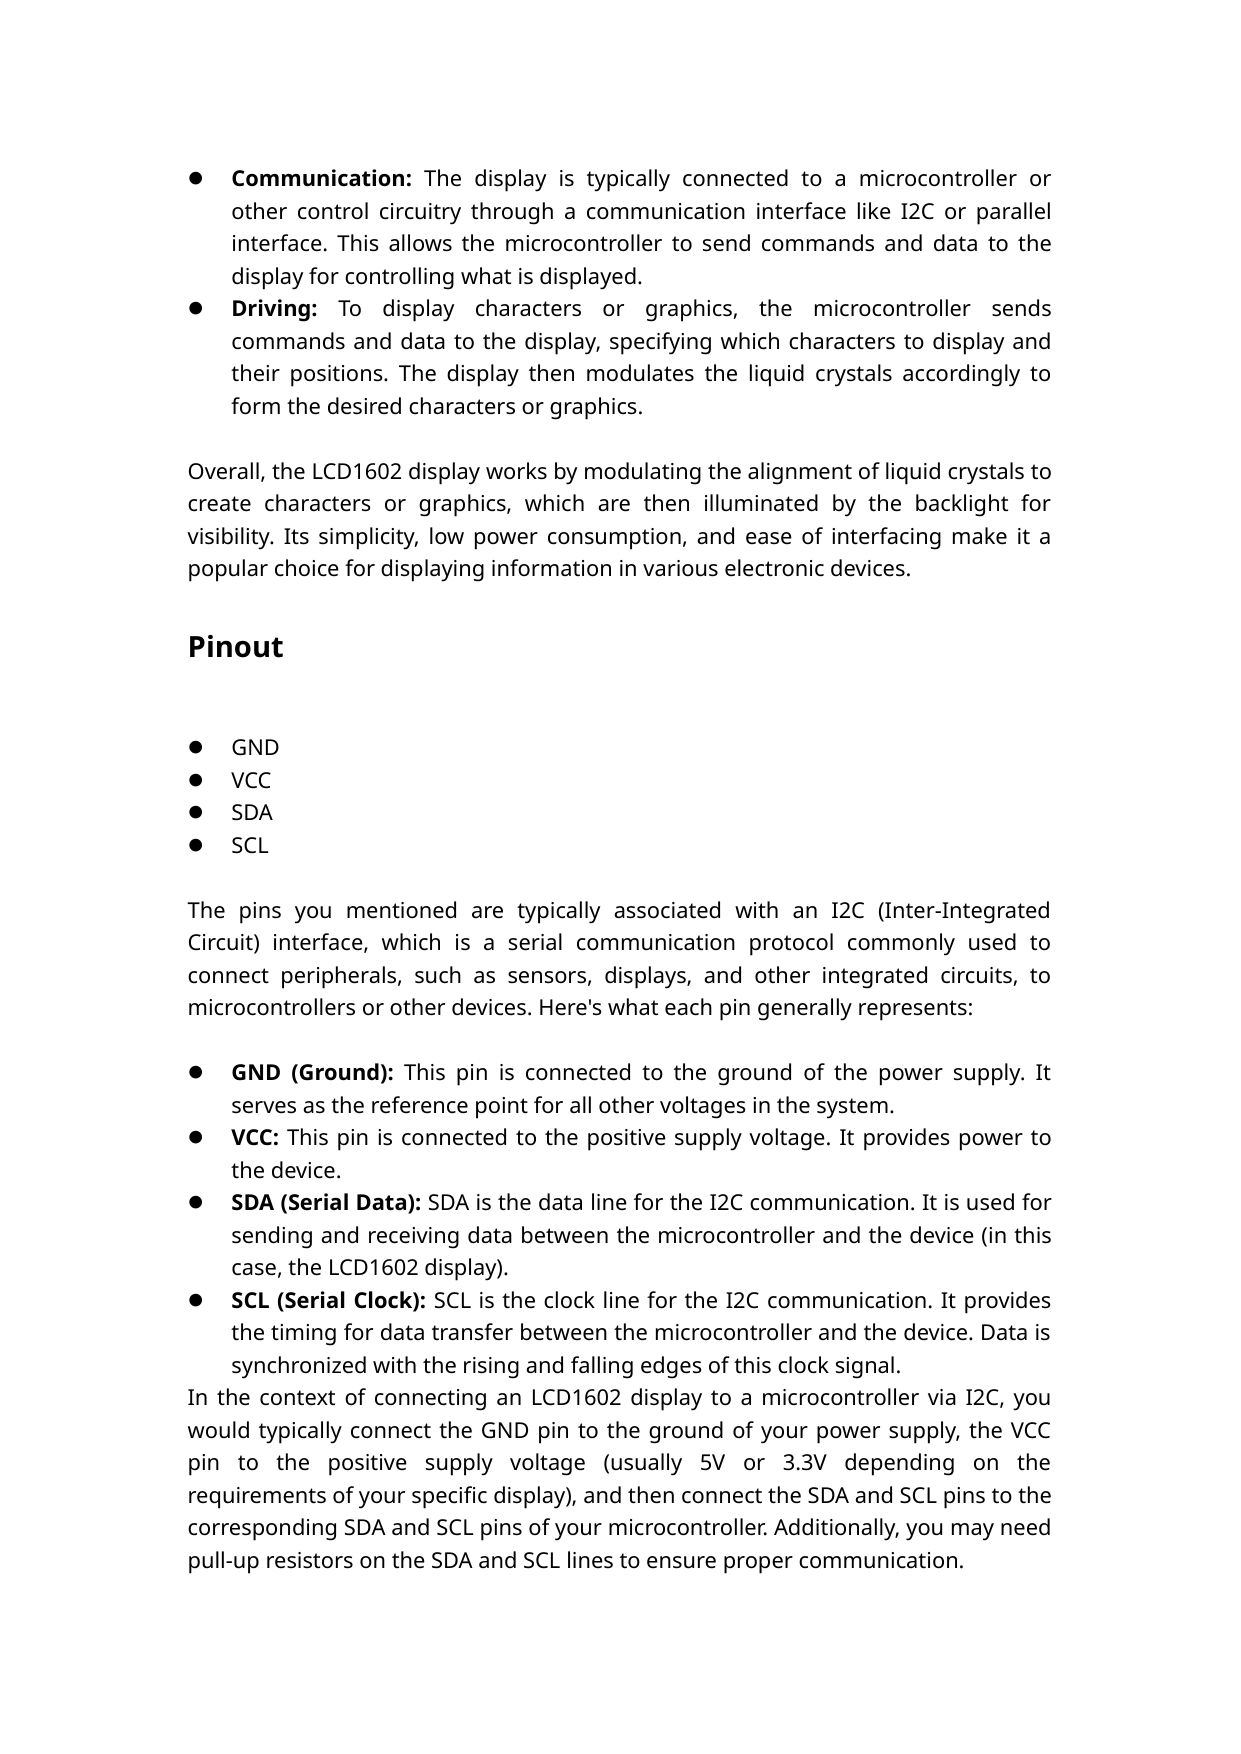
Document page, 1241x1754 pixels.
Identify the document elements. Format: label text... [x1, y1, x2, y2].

list SDA (Serial Data): SDA is the data line for the I2C communication. It is used for sending and receiving data between the microcontroller and the device (in this case, the LCD1602 display). [187, 1186, 1053, 1283]
list SCL [187, 828, 1053, 861]
text In the context of connecting an LCD1602 display to a microcontroller via I2C, you would typically connect the GND pin to the ground of your power supply, the VCC pin to the positive supply voltage (usually 5V or 3.3V depending on the requirements of your specific display), and then connect the SDA and SCL pins to the corresponding SDA and SCL pins of your microcontroller. Additionally, you may need pull-up resistors on the SDA and SCL lines to ensure proper communication. [187, 1381, 1053, 1576]
subtitle Pinout [187, 614, 1053, 679]
list GND (Ground): This pin is connected to the ground of the power supply. It serves as the reference point for all other voltages in the system. [187, 1056, 1053, 1121]
text The pins you mentioned are typically associated with an I2C (Inter-Integrated Circuit) interface, which is a serial communication protocol commonly used to connect peripherals, such as sensors, displays, and other integrated circuits, to microcontrollers or other devices. Here's what each pin generally represents: [187, 893, 1053, 1023]
list VCC [187, 763, 1053, 796]
list VCC: This pin is connected to the positive supply voltage. It provides power to the device. [187, 1121, 1053, 1186]
list GND [187, 731, 1053, 763]
text Overall, the LCD1602 display works by modulating the alignment of liquid crystals to create characters or graphics, which are then illuminated by the backlight for visibility. Its simplicity, low power consumption, and ease of interfacing make it a popular choice for displaying information in various electronic devices. [187, 454, 1053, 584]
list SDA [187, 796, 1053, 828]
list Communication: The display is typically connected to a microcontroller or other control circuitry through a communication interface like I2C or parallel interface. This allows the microcontroller to send commands and data to the display for controlling what is displayed. [187, 162, 1053, 292]
list SCL (Serial Clock): SCL is the clock line for the I2C communication. It provides the timing for data transfer between the microcontroller and the device. Data is synchronized with the rising and falling edges of this clock signal. [187, 1283, 1053, 1381]
list Driving: To display characters or graphics, the microcontroller sends commands and data to the display, specifying which characters to display and their positions. The display then modulates the liquid crystals accordingly to form the desired characters or graphics. [187, 292, 1053, 422]
